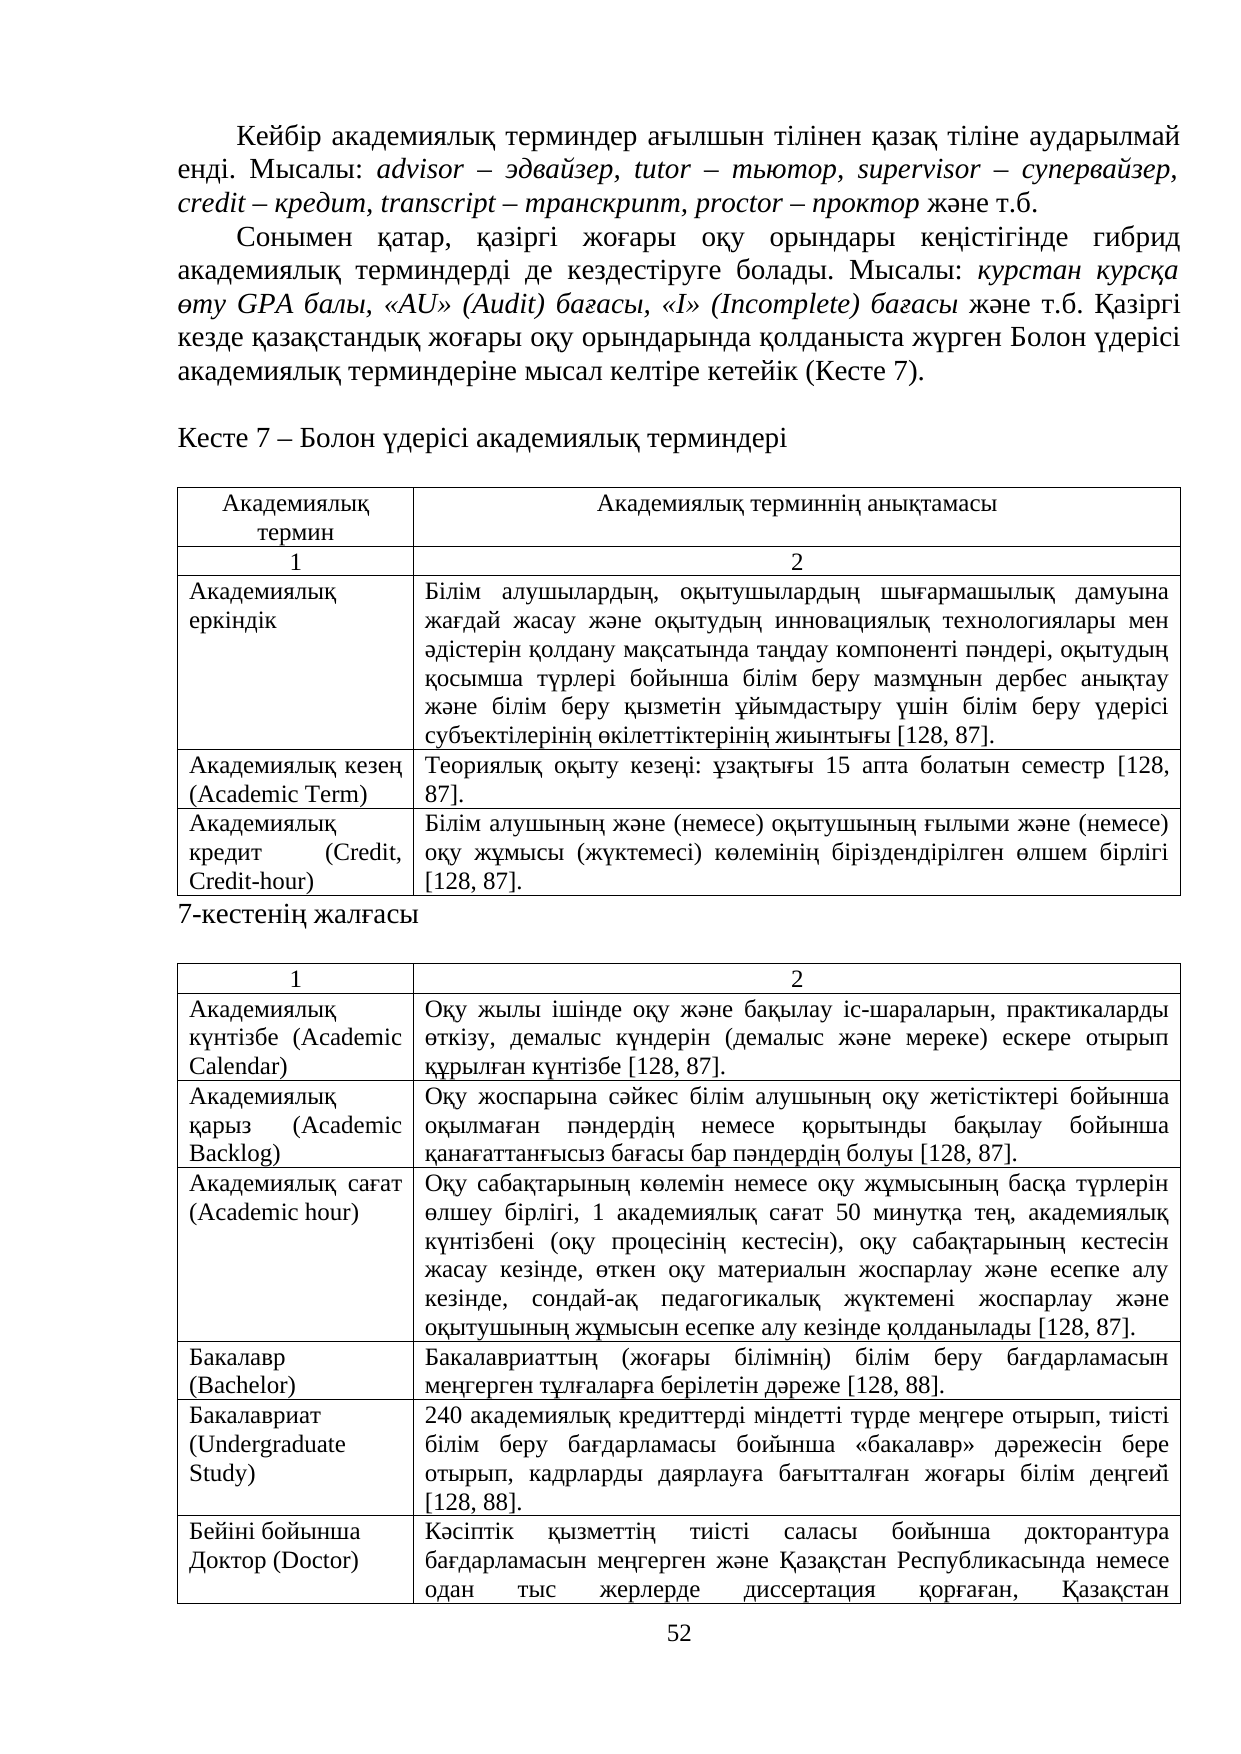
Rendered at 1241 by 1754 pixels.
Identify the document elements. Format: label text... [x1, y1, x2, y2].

table_cell Оқу жылы ішінде оқу және бақылау іс-шараларын, практикаларды өткізу, демалыс күндерін (демалыс және мереке) ескере отырып құрылған күнтізбе [128, 87]. [414, 994, 1180, 1080]
text Сонымен қатар, қазіргі жоғары оқу орындары кеңістігінде гибрид академиялық терминдерді де кездестіруге болады. Мысалы: курстан курсқа өту GPA балы, «AU» (Audit) бағасы, «I» (Incomplete) бағасы және т.б. Қазіргі кезде қазақстандық жоғары оқу орындарында қолданыста жүрген Болон үдерісі академиялық терминдеріне мысал келтіре кетейік (Кесте 7). [177, 219, 1181, 386]
table_cell Бакалавриаттың (жоғары білімнің) білім беру бағдарламасын меңгерген тұлғаларға берілетін дәреже [128, 88]. [414, 1342, 1180, 1399]
table_cell 2 [414, 547, 1180, 575]
table_cell Бакалавр (Bachelor) [178, 1342, 413, 1399]
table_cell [178, 1516, 413, 1603]
table_cell Оқу жоспарына сәйкес білім алушының оқу жетістіктері бойынша оқылмаған пәндердің немесе қорытынды бақылау бойынша қанағаттанғысыз бағасы бар пәндердің болуы [128, 87]. [414, 1081, 1180, 1167]
table_header 2 [414, 964, 1180, 993]
table_cell Академиялық кредит (Credit, Credit-hour) [178, 809, 413, 895]
table_cell Академиялық қарыз (Academic Backlog) [178, 1081, 413, 1167]
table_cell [414, 1516, 1180, 1603]
table_cell Оқу сабақтарының көлемін немесе оқу жұмысының басқа түрлерін өлшеу бірлігі, 1 академиялық сағат 50 минутқа тең, академиялық күнтізбені (оқу процесінің кестесін), оқу сабақтарының кестесін жасау кезінде, өткен оқу материалын жоспарлау және есепке алу кезінде, сондай-ақ педагогикалық жүктемені жоспарлау және оқытушының жұмысын есепке алу кезінде қолданылады [128, 87]. [414, 1168, 1180, 1341]
table_cell Академиялық еркіндік [178, 576, 413, 749]
table_cell Бакалавриат (Undergraduate Study) [178, 1400, 413, 1515]
table_cell Академиялық сағат (Academic hour) [178, 1168, 413, 1341]
table_cell Теориялық оқыту кезеңі: ұзақтығы 15 апта болатын семестр [128, 87]. [414, 750, 1180, 807]
table_header Академиялық термин [178, 488, 413, 546]
table_header Академиялық терминнің анықтамасы [414, 488, 1180, 546]
table_header 1 [178, 964, 413, 993]
table_cell Білім алушының және (немесе) оқытушының ғылыми және (немесе) оқу жұмысы (жүктемесі) көлемінің біріздендірілген өлшем бірлігі [128, 87]. [414, 809, 1180, 895]
text Кесте 7 – Болон үдерісі академиялық терминдері [177, 420, 1181, 453]
table_cell Академиялық күнтізбе (Academic Calendar) [178, 994, 413, 1080]
text 7-кестенің жалғасы [177, 896, 1181, 929]
text Кейбір академиялық терминдер ағылшын тілінен қазақ тіліне аударылмай енді. Мысалы: advisor – эдвайзер, tutor – тьютор, supervisor – супервайзер, credit – кредит, transcript – транскрипт, proctor – проктор және т.б. [177, 118, 1181, 219]
table_cell Білім алушылардың, оқытушылардың шығармашылық дамуына жағдай жасау және оқытудың инновациялық технологиялары мен әдістерін қолдану мақсатында таңдау компоненті пәндері, оқытудың қосымша түрлері бойынша білім беру мазмұнын дербес анықтау және білім беру қызметін ұйымдастыру үшін білім беру үдерісі субъектілерінің өкілеттіктерінің жиынтығы [128, 87]. [414, 576, 1180, 749]
table_cell Академиялық кезең (Academic Term) [178, 750, 413, 807]
table_cell 240 академиялық кредиттерді міндетті түрде меңгере отырып, тиісті білім беру бағдарламасы бойынша «бакалавр» дәрежесін бере отырып, кадрларды даярлауға бағытталған жоғары білім деңгейі [128, 88]. [414, 1400, 1180, 1515]
table_cell 1 [178, 547, 413, 575]
